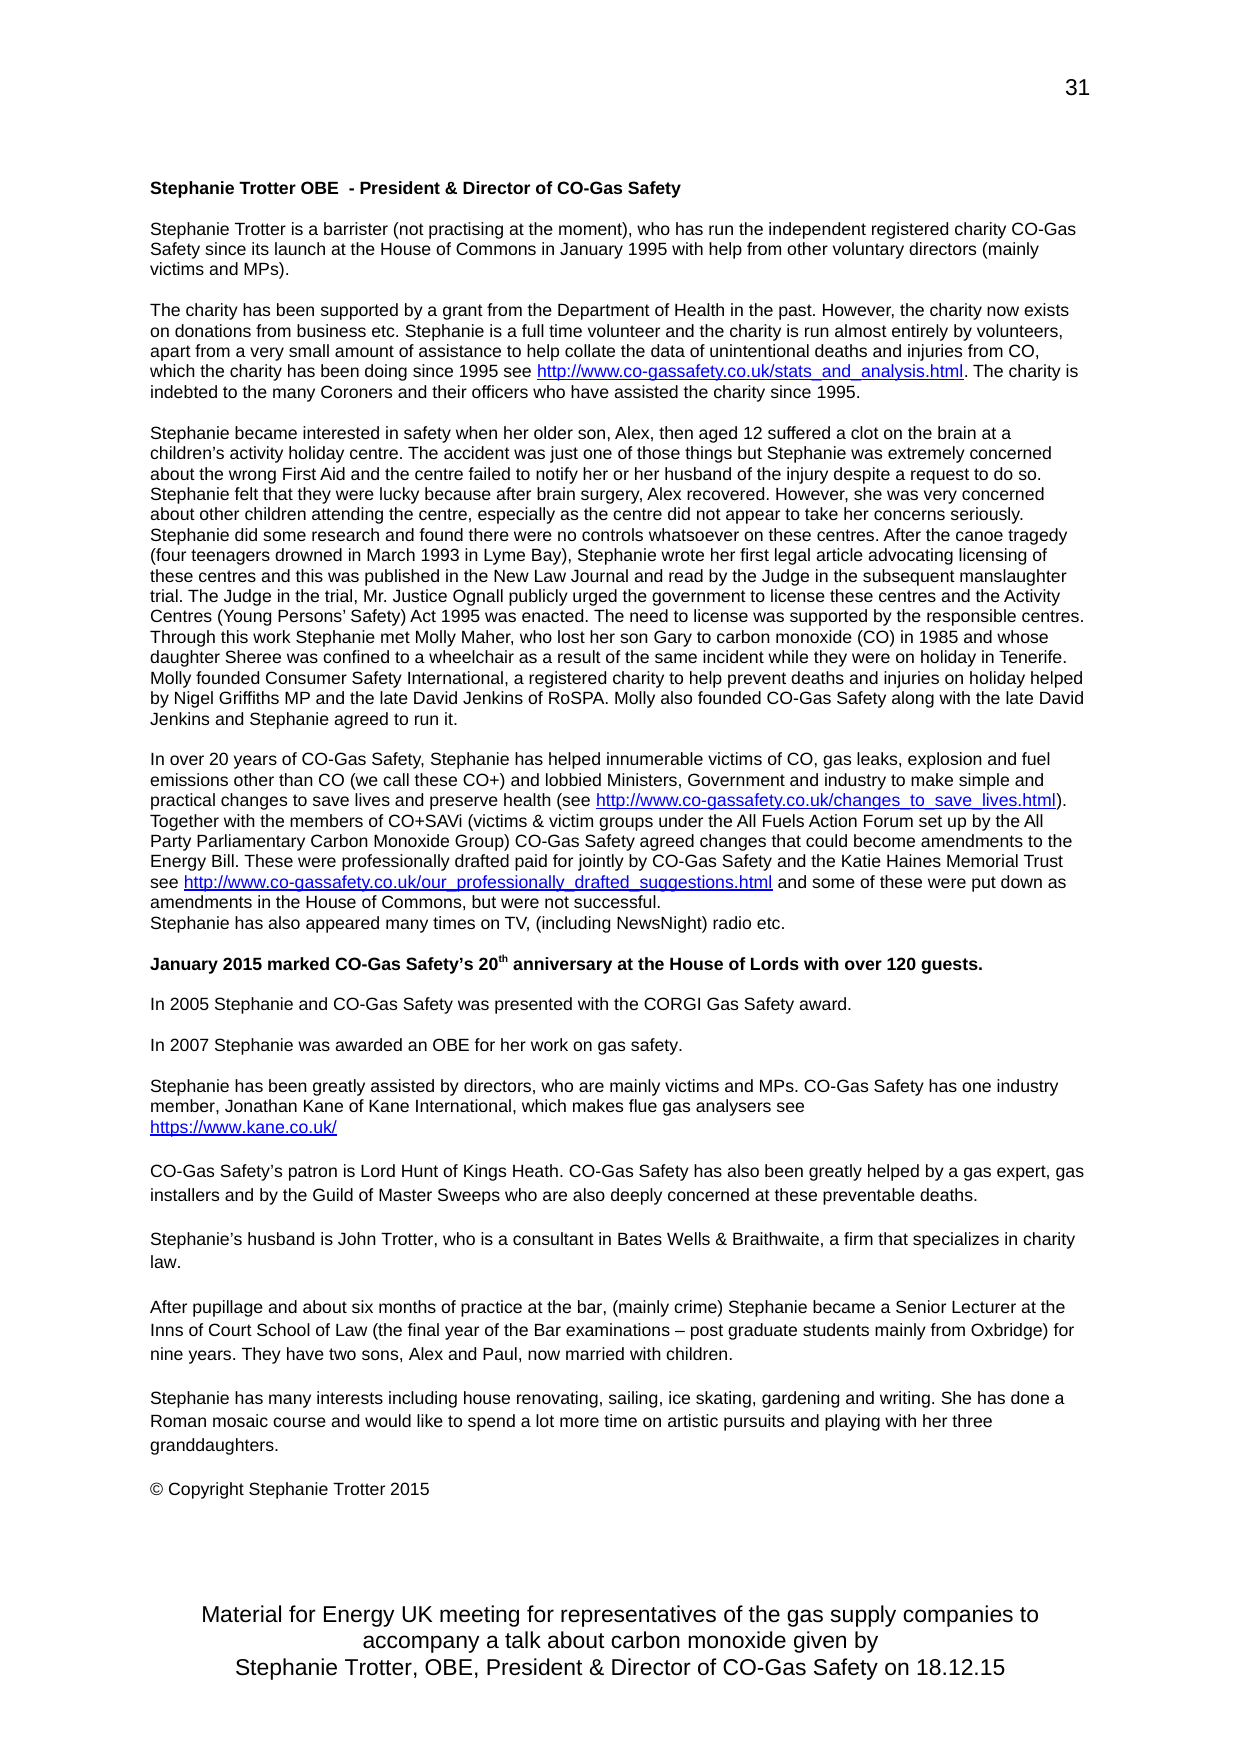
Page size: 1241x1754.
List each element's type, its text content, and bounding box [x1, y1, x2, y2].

subtitle Stephanie has also appeared many times on TV, (including NewsNight) radio etc. [150, 912, 1090, 933]
subtitle The charity has been supported by a grant from the Department of Health in the past. However, the charity now exists on donations from business etc. Stephanie is a full time volunteer and the charity is run almost entirely by volunteers, apart from a very small amount of assistance to help collate the data of unintentional deaths and injuries from CO, which the charity has been doing since 1995 see http://www.co-gassafety.co.uk/stats_and_analysis.html. The charity is indebted to the many Coroners and their officers who have assisted the charity since 1995. [150, 300, 1090, 402]
subtitle Stephanie Trotter OBE - President & Director of CO-Gas Safety [150, 177, 1090, 198]
text https://www.kane.co.uk/ [150, 1117, 1090, 1137]
text Stephanie has many interests including house renovating, sailing, ice skating, gardening and writing. She has done a Roman mosaic course and would like to spend a lot more time on artistic pursuits and playing with her three granddaughters. [150, 1387, 1090, 1455]
text © Copyright Stephanie Trotter 2015 [150, 1479, 1090, 1499]
subtitle Stephanie Trotter is a barrister (not practising at the moment), who has run the independent registered charity CO-Gas Safety since its launch at the House of Commons in January 1995 with help from other voluntary directors (mainly victims and MPs). [150, 218, 1090, 279]
text Stephanie has been greatly assisted by directors, who are mainly victims and MPs. CO-Gas Safety has one industry member, Jonathan Kane of Kane International, which makes flue gas analysers see [150, 1076, 1090, 1117]
text In 2007 Stephanie was awarded an OBE for her work on gas safety. [150, 1035, 1090, 1055]
text After pupillage and about six months of practice at the bar, (mainly crime) Stephanie became a Senior Lecturer at the Inns of Court School of Law (the final year of the Bar examinations – post graduate students mainly from Oxbridge) for nine years. They have two sons, Alex and Paul, now married with children. [150, 1296, 1090, 1364]
text In 2005 Stephanie and CO-Gas Safety was presented with the CORGI Gas Safety award. [150, 994, 1090, 1014]
subtitle In over 20 years of CO-Gas Safety, Stephanie has helped innumerable victims of CO, gas leaks, explosion and fuel emissions other than CO (we call these CO+) and lobbied Ministers, Government and industry to make simple and practical changes to save lives and preserve health (see http://www.co-gassafety.co.uk/changes_to_save_lives.html). Together with the members of CO+SAVi (victims & victim groups under the All Fuels Action Forum set up by the All Party Parliamentary Carbon Monoxide Group) CO-Gas Safety agreed changes that could become amendments to the Energy Bill. These were professionally drafted paid for jointly by CO-Gas Safety and the Katie Haines Memorial Trust see http://www.co-gassafety.co.uk/our_professionally_drafted_suggestions.html and some of these were put down as amendments in the House of Commons, but were not successful. [150, 749, 1090, 912]
text January 2015 marked CO-Gas Safety’s 20th anniversary at the House of Lords with over 120 guests. [150, 953, 1090, 974]
text CO-Gas Safety’s patron is Lord Hunt of Kings Heath. CO-Gas Safety has also been greatly helped by a gas expert, gas installers and by the Guild of Master Sweeps who are also deeply concerned at these preventable deaths. [150, 1161, 1090, 1205]
subtitle Stephanie became interested in safety when her older son, Alex, then aged 12 suffered a clot on the brain at a children’s activity holiday centre. The accident was just one of those things but Stephanie was extremely concerned about the wrong First Aid and the centre failed to notify her or her husband of the injury despite a request to do so. Stephanie felt that they were lucky because after brain surgery, Alex recovered. However, she was very concerned about other children attending the centre, especially as the centre did not appear to take her concerns seriously. Stephanie did some research and found there were no controls whatsoever on these centres. After the canoe tragedy (four teenagers drowned in March 1993 in Lyme Bay), Stephanie wrote her first legal article advocating licensing of these centres and this was published in the New Law Journal and read by the Judge in the subsequent manslaughter trial. The Judge in the trial, Mr. Justice Ognall publicly urged the government to license these centres and the Activity Centres (Young Persons’ Safety) Act 1995 was enacted. The need to license was supported by the responsible centres. Through this work Stephanie met Molly Maher, who lost her son Gary to carbon monoxide (CO) in 1985 and whose daughter Sheree was confined to a wheelchair as a result of the same incident while they were on holiday in Tenerife. Molly founded Consumer Safety International, a registered charity to help prevent deaths and injuries on holiday helped by Nigel Griffiths MP and the late David Jenkins of RoSPA. Molly also founded CO-Gas Safety along with the late David Jenkins and Stephanie agreed to run it. [150, 422, 1090, 729]
text Stephanie’s husband is John Trotter, who is a consultant in Bates Wells & Braithwaite, a firm that specializes in charity law. [150, 1229, 1090, 1272]
